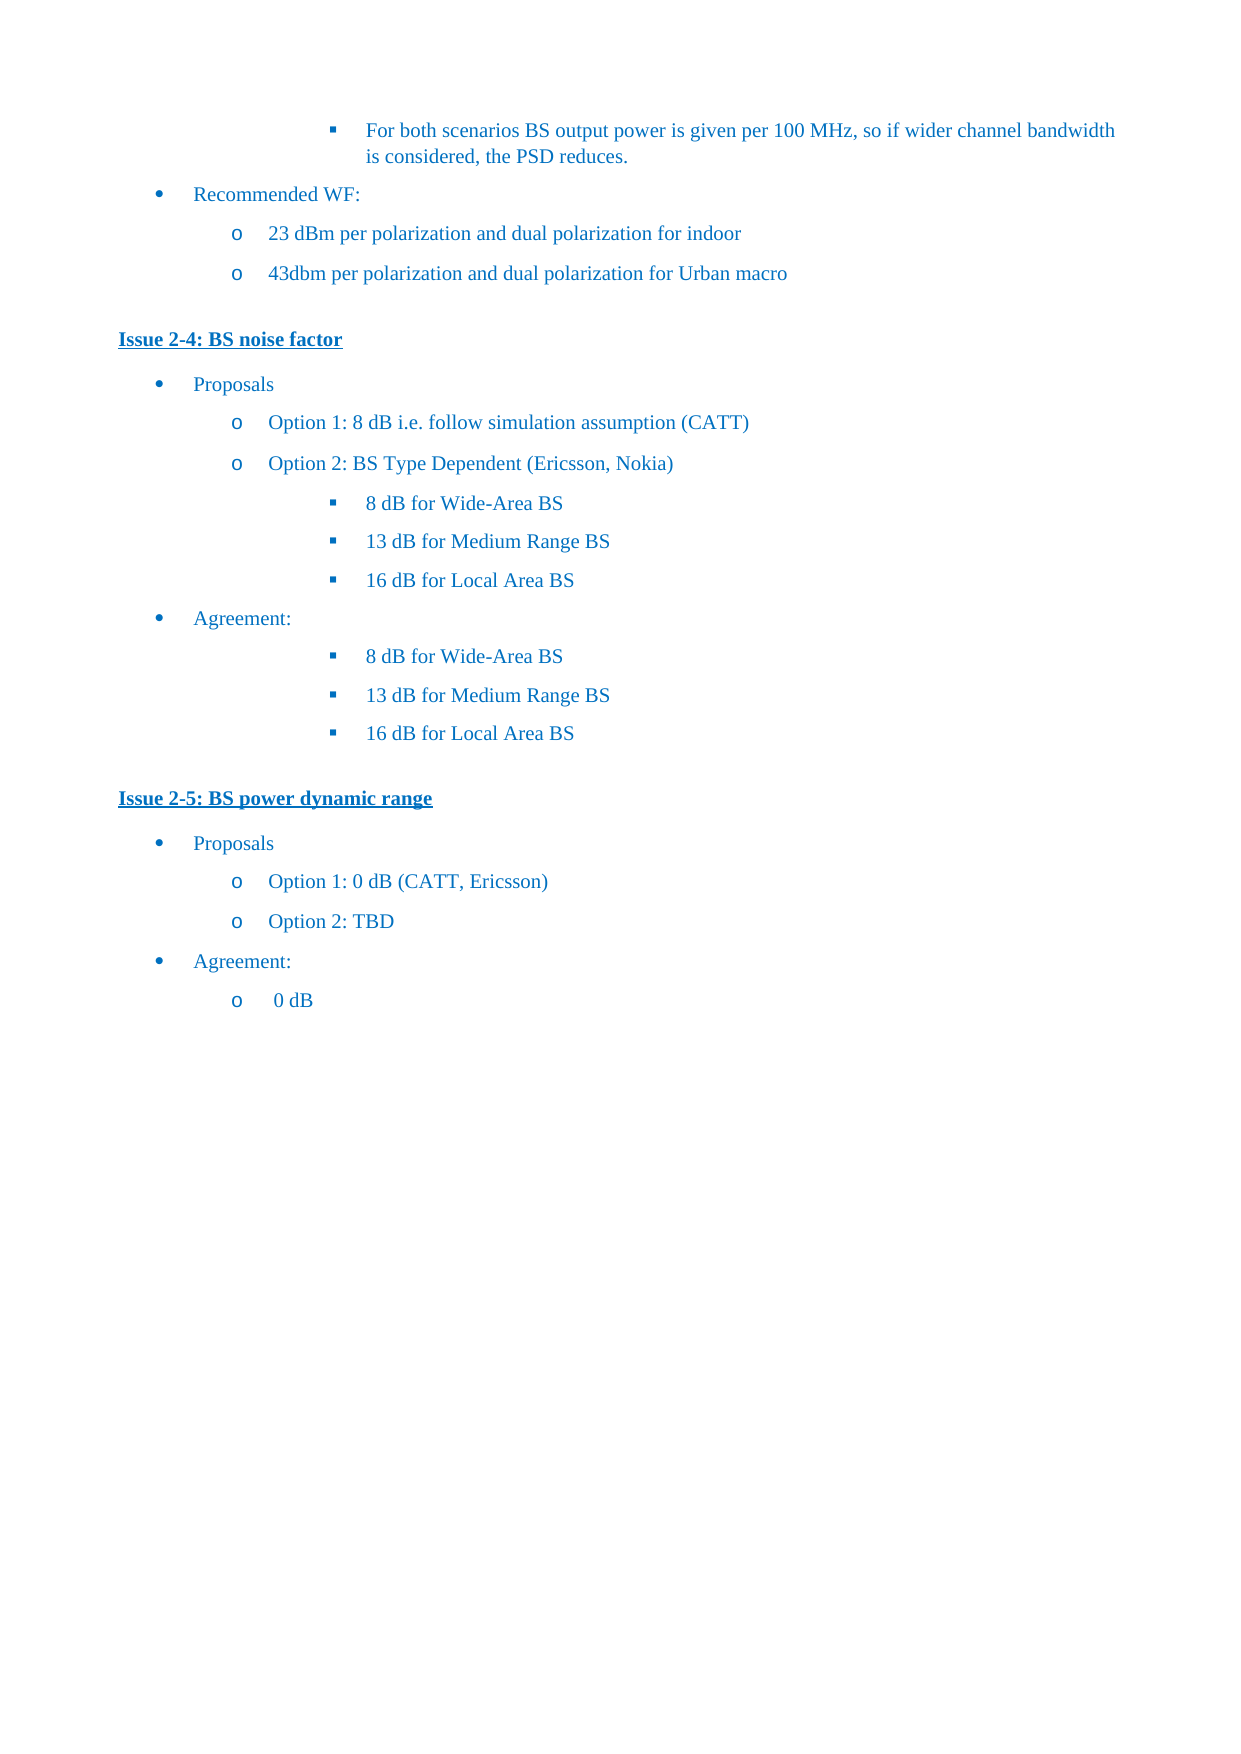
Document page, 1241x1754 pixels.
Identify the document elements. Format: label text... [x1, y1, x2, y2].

list Option 1: 0 dB (CATT, Ericsson) [231, 869, 1122, 894]
list Agreement: [156, 606, 1122, 630]
list 13 dB for Medium Range BS [328, 529, 1122, 553]
list Recommended WF: [156, 182, 1122, 206]
text Issue 2-5: BS power dynamic range [118, 786, 1122, 810]
list Option 2: BS Type Dependent (Ericsson, Nokia) [231, 451, 1122, 476]
list 16 dB for Local Area BS [328, 568, 1122, 592]
list For both scenarios BS output power is given per 100 MHz, so if wider channel bandwidth is considered, the PSD reduces. [328, 118, 1122, 168]
list 8 dB for Wide-Area BS [328, 491, 1122, 515]
list 43dbm per polarization and dual polarization for Urban macro [231, 261, 1122, 287]
list Option 1: 8 dB i.e. follow simulation assumption (CATT) [231, 410, 1122, 436]
list 16 dB for Local Area BS [328, 721, 1122, 745]
list Proposals [156, 372, 1122, 396]
list 8 dB for Wide-Area BS [328, 644, 1122, 668]
list Agreement: [156, 949, 1122, 973]
text Issue 2-4: BS noise factor [118, 327, 1122, 351]
list Option 2: TBD [231, 909, 1122, 935]
list 13 dB for Medium Range BS [328, 683, 1122, 707]
list Proposals [156, 830, 1122, 854]
list 23 dBm per polarization and dual polarization for indoor [231, 221, 1122, 247]
list 0 dB [231, 988, 1122, 1013]
